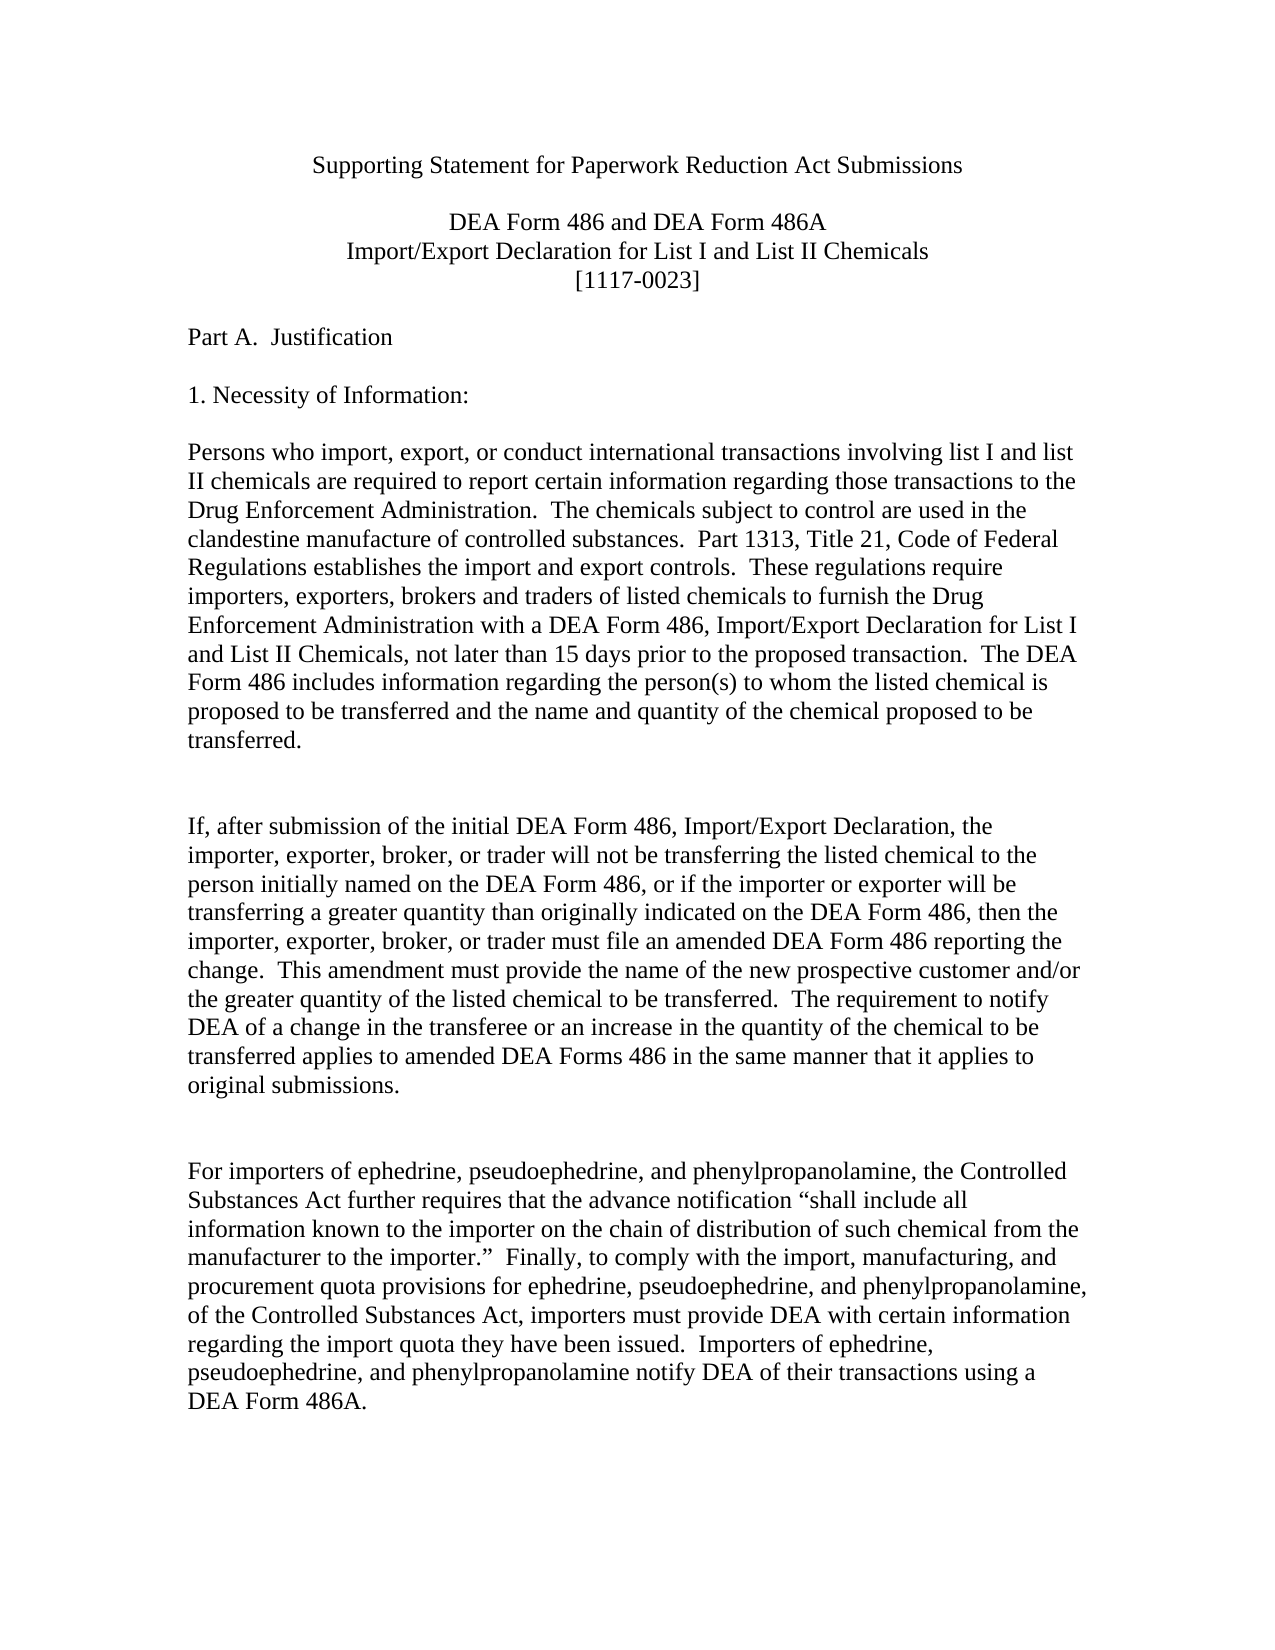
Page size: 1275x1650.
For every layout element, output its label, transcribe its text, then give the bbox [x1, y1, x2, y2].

text Persons who import, export, or conduct international transactions involving list I and list II chemicals are required to report certain information regarding those transactions to the Drug Enforcement Administration. The chemicals subject to control are used in the clandestine manufacture of controlled substances. Part 1313, Title 21, Code of Federal Regulations establishes the import and export controls. These regulations require importers, exporters, brokers and traders of listed chemicals to furnish the Drug Enforcement Administration with a DEA Form 486, Import/Export Declaration for List I and List II Chemicals, not later than 15 days prior to the proposed transaction. The DEA Form 486 includes information regarding the person(s) to whom the listed chemical is proposed to be transferred and the name and quantity of the chemical proposed to be transferred. [187, 437, 1087, 754]
text Supporting Statement for Paperwork Reduction Act Submissions [187, 150, 1087, 179]
text For importers of ephedrine, pseudoephedrine, and phenylpropanolamine, the Controlled Substances Act further requires that the advance notification “shall include all information known to the importer on the chain of distribution of such chemical from the manufacturer to the importer.” Finally, to comply with the import, manufacturing, and procurement quota provisions for ephedrine, pseudoephedrine, and phenylpropanolamine, of the Controlled Substances Act, importers must provide DEA with certain information regarding the import quota they have been issued. Importers of ephedrine, pseudoephedrine, and phenylpropanolamine notify DEA of their transactions using a DEA Form 486A. [187, 1156, 1087, 1415]
text 1. Necessity of Information: [187, 380, 1087, 409]
text If, after submission of the initial DEA Form 486, Import/Export Declaration, the importer, exporter, broker, or trader will not be transferring the listed chemical to the person initially named on the DEA Form 486, or if the importer or exporter will be transferring a greater quantity than originally indicated on the DEA Form 486, then the importer, exporter, broker, or trader must file an amended DEA Form 486 reporting the change. This amendment must provide the name of the new prospective customer and/or the greater quantity of the listed chemical to be transferred. The requirement to notify DEA of a change in the transferee or an increase in the quantity of the chemical to be transferred applies to amended DEA Forms 486 in the same manner that it applies to original submissions. [187, 811, 1087, 1099]
text Import/Export Declaration for List I and List II Chemicals [187, 236, 1087, 265]
text [1117-0023] [187, 265, 1087, 294]
text DEA Form 486 and DEA Form 486A [187, 207, 1087, 236]
text Part A. Justification [187, 322, 1087, 351]
